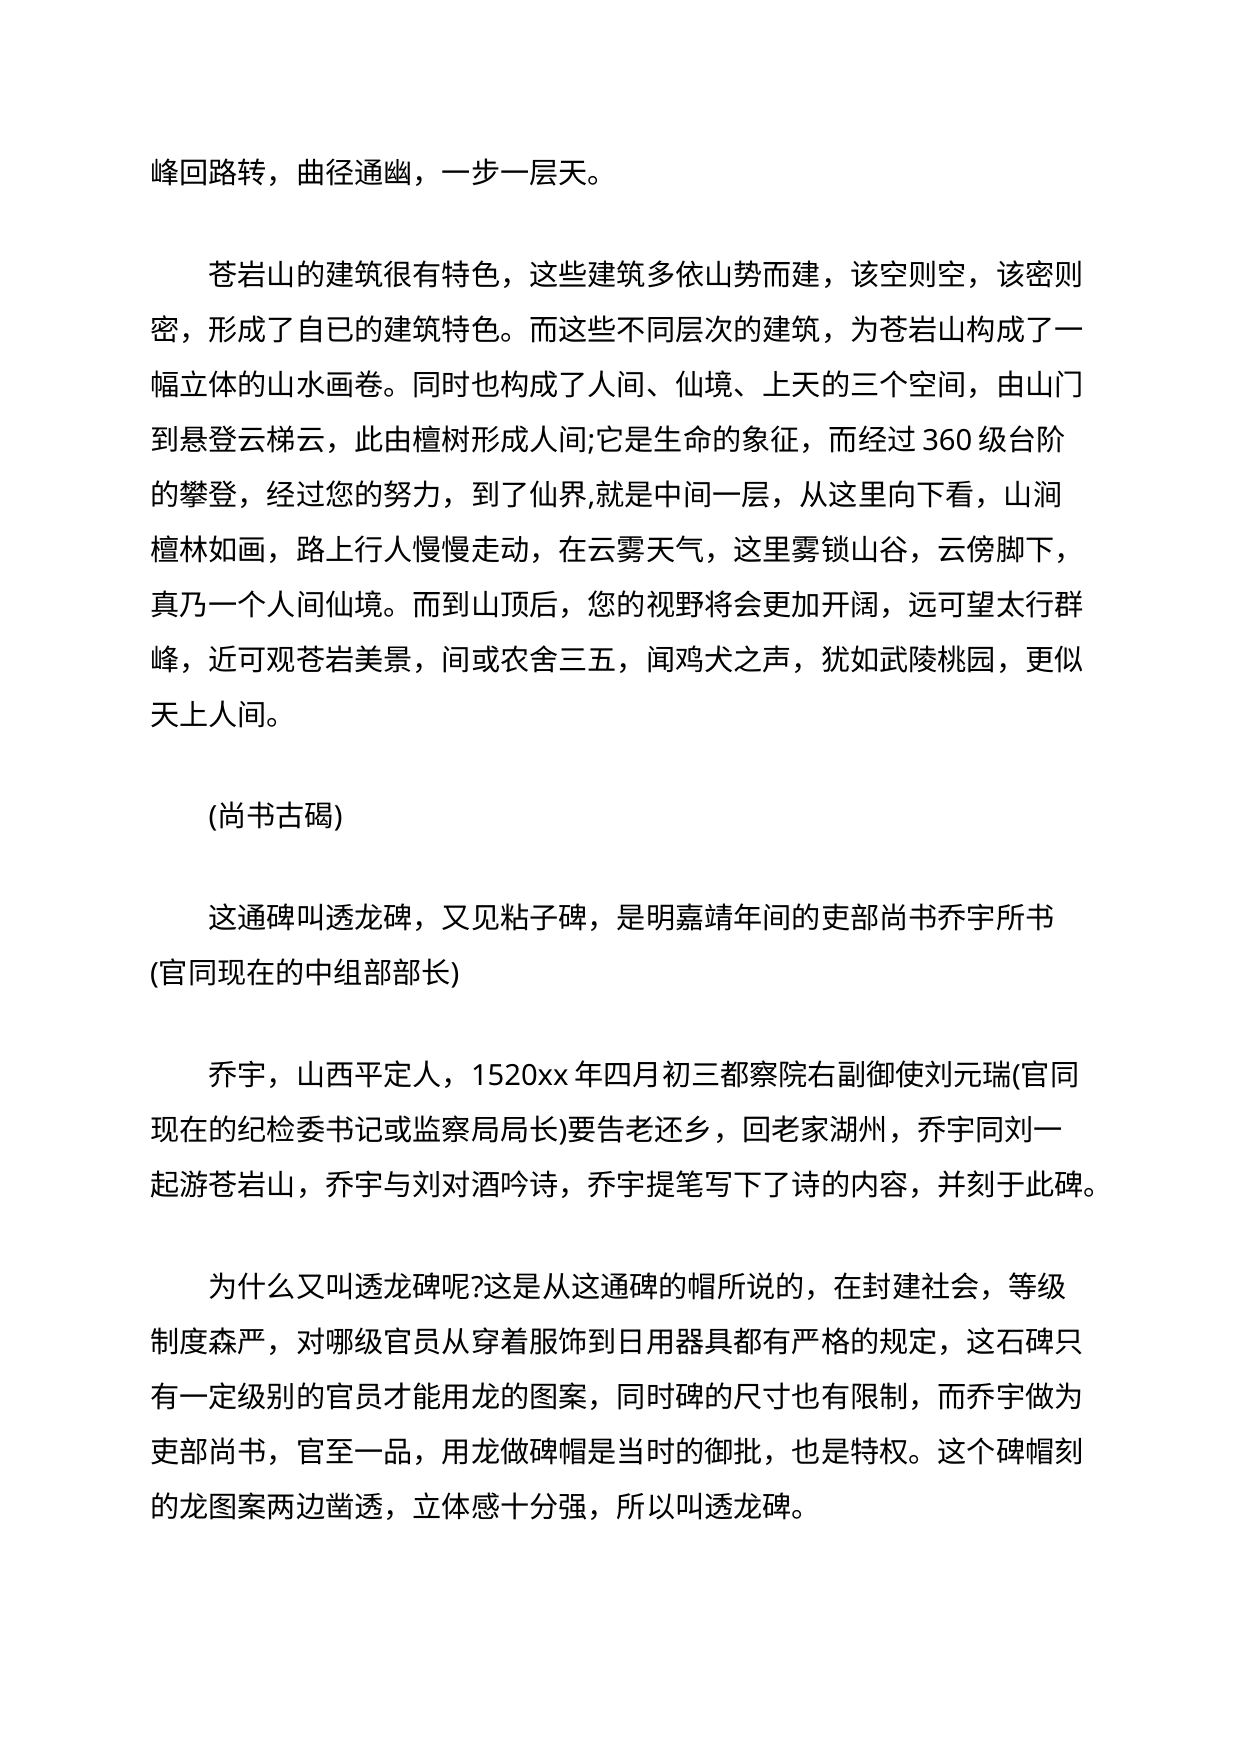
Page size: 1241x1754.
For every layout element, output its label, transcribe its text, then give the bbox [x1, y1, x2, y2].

text 为什么又叫透龙碑呢?这是从这通碑的帽所说的，在封建社会，等级制度森严，对哪级官员从穿着服饰到日用器具都有严格的规定，这石碑只有一定级别的官员才能用龙的图案，同时碑的尺寸也有限制，而乔宇做为吏部尚书，官至一品，用龙做碑帽是当时的御批，也是特权。这个碑帽刻的龙图案两边凿透，立体感十分强，所以叫透龙碑。 [150, 1263, 1090, 1526]
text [150, 150, 1090, 192]
text (尚书古碣) [150, 793, 1090, 835]
text 这通碑叫透龙碑，又见粘子碑，是明嘉靖年间的吏部尚书乔宇所书(官同现在的中组部部长) [150, 895, 1090, 992]
text 乔宇，山西平定人，1520xx年四月初三都察院右副御使刘元瑞(官同现在的纪检委书记或监察局局长)要告老还乡，回老家湖州，乔宇同刘一起游苍岩山，乔宇与刘对酒吟诗，乔宇提笔写下了诗的内容，并刻于此碑。 [150, 1052, 1090, 1204]
text 苍岩山的建筑很有特色，这些建筑多依山势而建，该空则空，该密则密，形成了自已的建筑特色。而这些不同层次的建筑，为苍岩山构成了一幅立体的山水画卷。同时也构成了人间、仙境、上天的三个空间，由山门到悬登云梯云，此由檀树形成人间;它是生命的象征，而经过360级台阶的攀登，经过您的努力，到了仙界,就是中间一层，从这里向下看，山涧檀林如画，路上行人慢慢走动，在云雾天气，这里雾锁山谷，云傍脚下，真乃一个人间仙境。而到山顶后，您的视野将会更加开阔，远可望太行群峰，近可观苍岩美景，间或农舍三五，闻鸡犬之声，犹如武陵桃园，更似天上人间。 [150, 252, 1090, 733]
